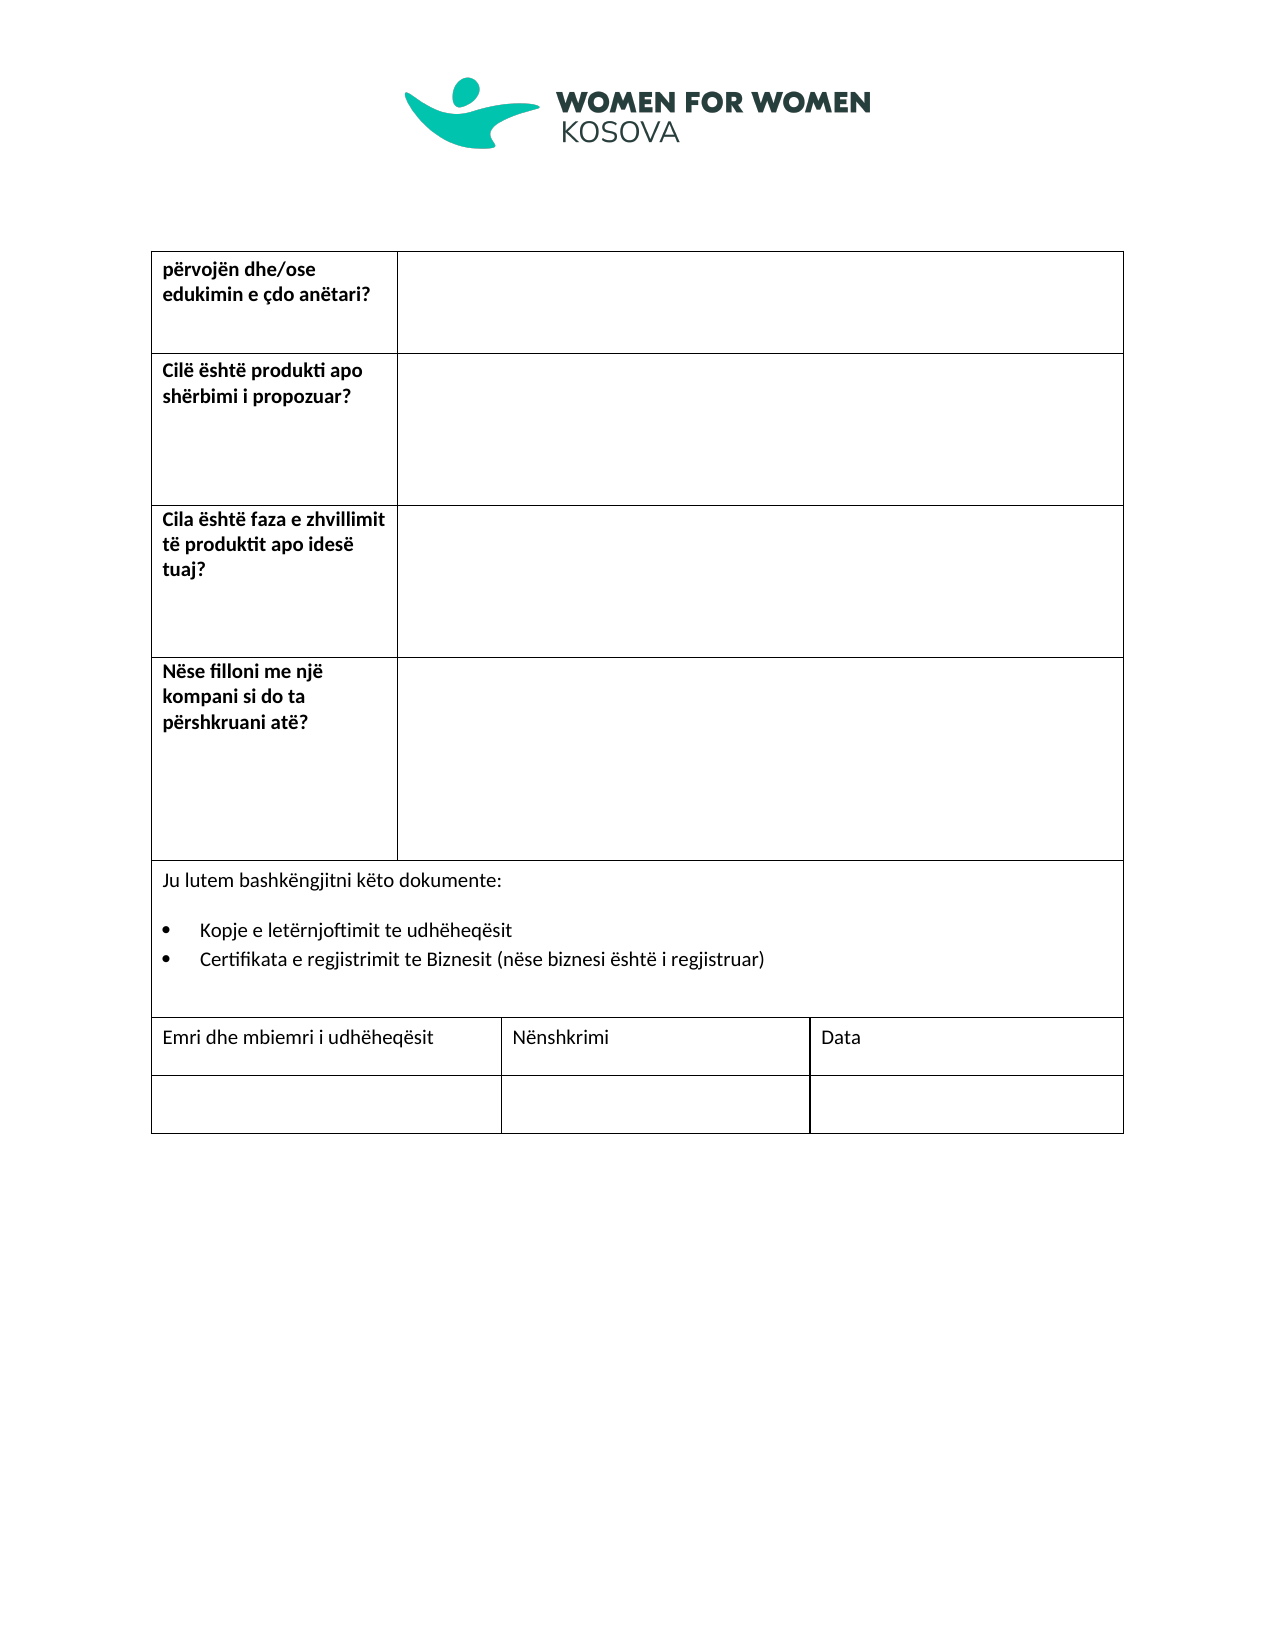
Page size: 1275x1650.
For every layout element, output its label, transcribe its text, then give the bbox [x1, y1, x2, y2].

table_cell Nënshkrimi [502, 1018, 809, 1075]
table_cell [398, 506, 1123, 657]
table_cell Cila është faza e zhvillimit të produktit apo idesë tuaj? [152, 506, 397, 657]
table_cell Cilë është produkti apo shërbimi i propozuar? [152, 354, 397, 505]
table_cell [811, 1076, 1123, 1132]
table_cell Përshkruani shkurtimisht përvojën dhe/ose edukimin e çdo anëtari? [152, 252, 397, 352]
table_cell [502, 1076, 809, 1132]
table_cell Data [811, 1018, 1123, 1075]
table_cell Ju lutem bashkëngjitni këto dokumente: Kopje e letërnjoftimit te udhëheqësit Certifikata e regjistrimit te Biznesit (nëse biznesi është i regjistruar) [152, 861, 1123, 1017]
table_cell [398, 658, 1123, 860]
table_cell [152, 1076, 501, 1132]
picture [398, 75, 877, 152]
table_cell [398, 252, 1123, 352]
table_cell Nëse filloni me një kompani si do ta përshkruani atë? [152, 658, 397, 860]
table_cell [398, 354, 1123, 505]
table_cell Emri dhe mbiemri i udhëheqësit [152, 1018, 501, 1075]
